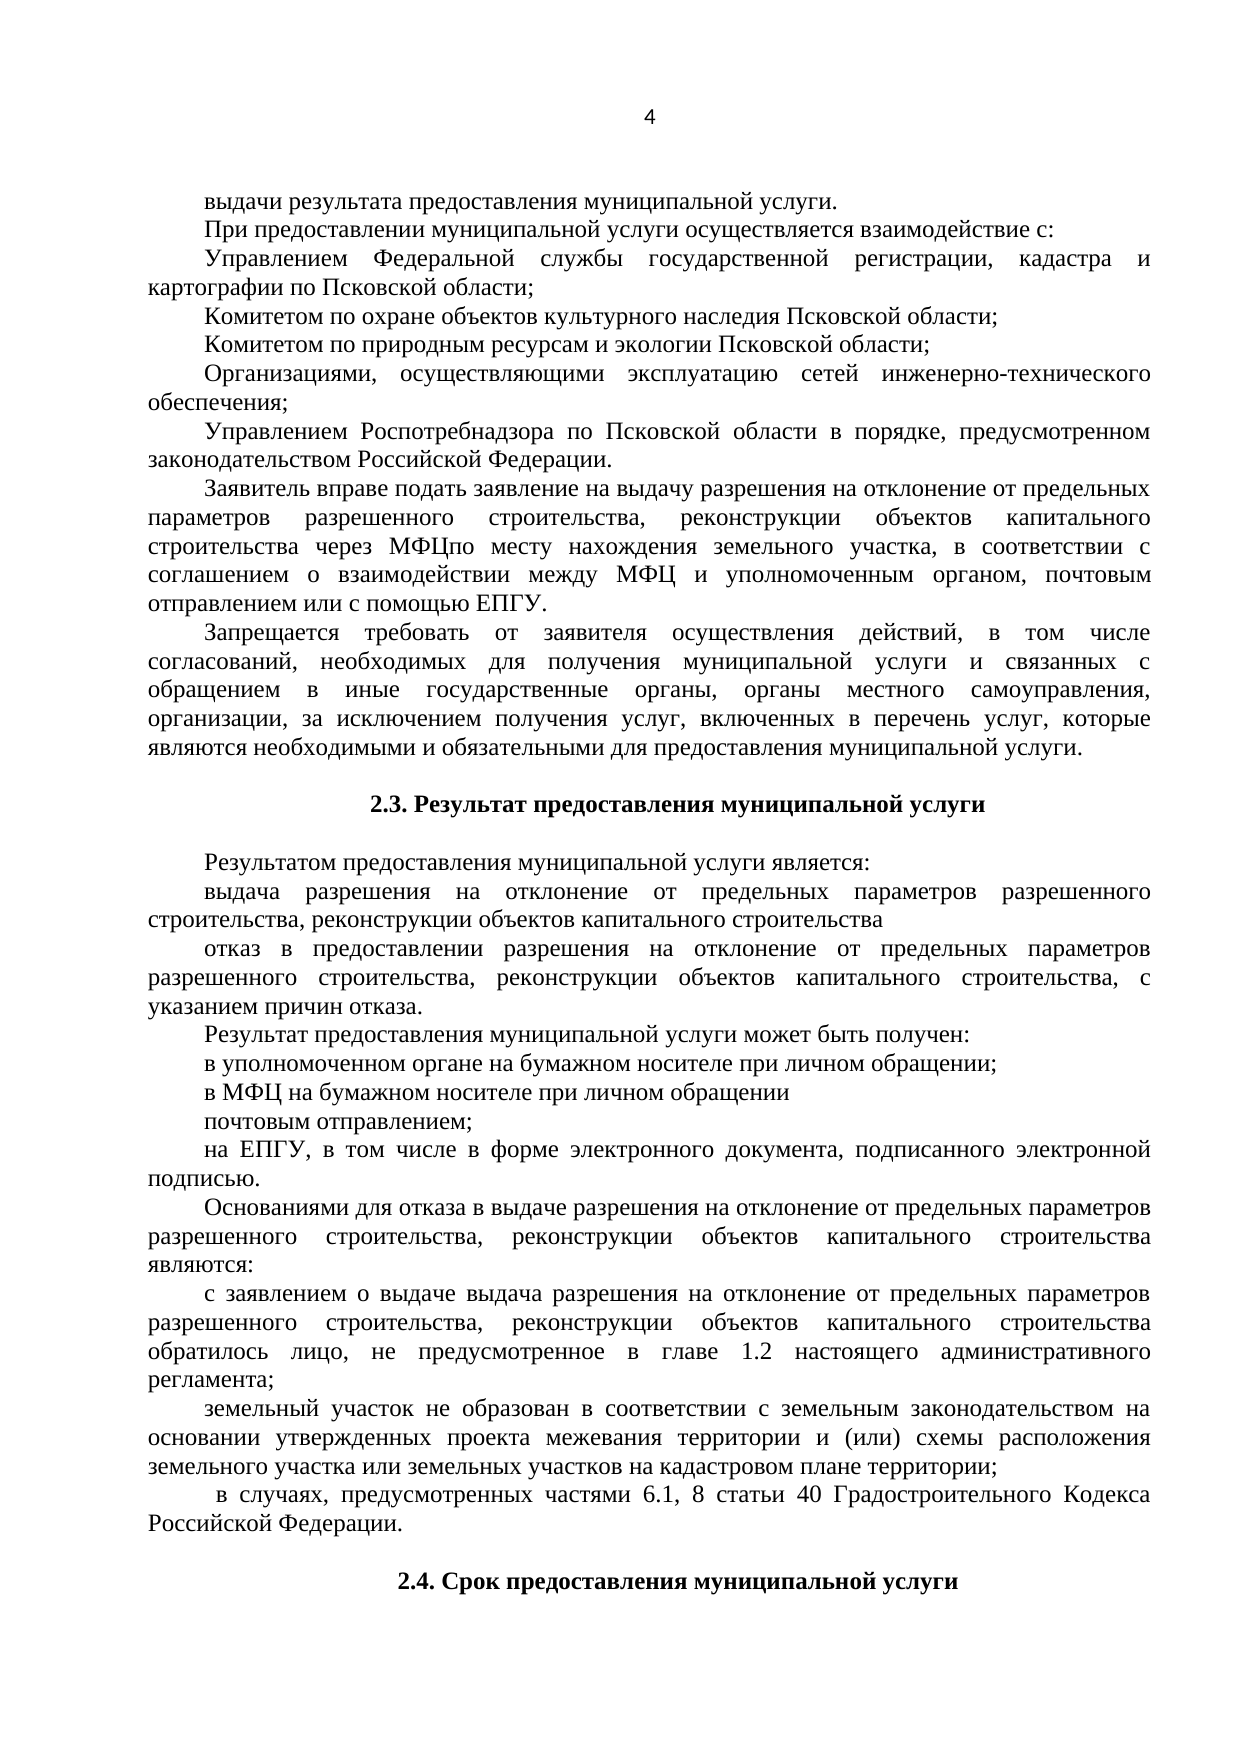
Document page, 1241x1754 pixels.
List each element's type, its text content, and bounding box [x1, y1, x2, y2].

text земельный участок не образован в соответствии с земельным законодательством на основании утвержденных проекта межевания территории и (или) схемы расположения земельного участка или земельных участков на кадастровом плане территории; [148, 1393, 1152, 1479]
text в МФЦ на бумажном носителе при личном обращении [148, 1077, 1152, 1106]
text Заявитель вправе подать заявление на выдачу разрешения на отклонение от предельных параметров разрешенного строительства, реконструкции объектов капитального строительства через МФЦпо месту нахождения земельного участка, в соответствии с соглашением о взаимодействии между МФЦ и уполномоченным органом, почтовым отправлением или с помощью ЕПГУ. [148, 473, 1152, 617]
text выдача разрешения на отклонение от предельных параметров разрешенного строительства, реконструкции объектов капитального строительства [148, 876, 1152, 933]
text При предоставлении муниципальной услуги осуществляется взаимодействие с: [148, 214, 1152, 243]
text 2.4. Срок предоставления муниципальной услуги [148, 1566, 1152, 1594]
text на ЕПГУ, в том числе в форме электронного документа, подписанного электронной подписью. [148, 1134, 1152, 1192]
text Основаниями для отказа в выдаче разрешения на отклонение от предельных параметров разрешенного строительства, реконструкции объектов капитального строительства являются: [148, 1192, 1152, 1278]
text в случаях, предусмотренных частями 6.1, 8 статьи 40 Градостроительного Кодекса Российской Федерации. [148, 1479, 1152, 1537]
text Комитетом по природным ресурсам и экологии Псковской области; [148, 329, 1152, 358]
text Результат предоставления муниципальной услуги может быть получен: [148, 1019, 1152, 1048]
text выдачи результата предоставления муниципальной услуги. [148, 186, 1152, 214]
text отказ в предоставлении разрешения на отклонение от предельных параметров разрешенного строительства, реконструкции объектов капитального строительства, с указанием причин отказа. [148, 933, 1152, 1019]
text Запрещается требовать от заявителя осуществления действий, в том числе согласований, необходимых для получения муниципальной услуги и связанных с обращением в иные государственные органы, органы местного самоуправления, организации, за исключением получения услуг, включенных в перечень услуг, которые являются необходимыми и обязательными для предоставления муниципальной услуги. [148, 617, 1152, 761]
text Комитетом по охране объектов культурного наследия Псковской области; [148, 301, 1152, 329]
text 2.3. Результат предоставления муниципальной услуги [148, 789, 1152, 818]
text почтовым отправлением; [148, 1106, 1152, 1134]
text Организациями, осуществляющими эксплуатацию сетей инженерно-технического обеспечения; [148, 358, 1152, 416]
text Результатом предоставления муниципальной услуги является: [148, 847, 1152, 876]
text Управлением Роспотребнадзора по Псковской области в порядке, предусмотренном законодательством Российской Федерации. [148, 416, 1152, 473]
text в уполномоченном органе на бумажном носителе при личном обращении; [148, 1048, 1152, 1077]
text с заявлением о выдаче выдача разрешения на отклонение от предельных параметров разрешенного строительства, реконструкции объектов капитального строительства обратилось лицо, не предусмотренное в главе 1.2 настоящего административного регламента; [148, 1278, 1152, 1393]
text Управлением Федеральной службы государственной регистрации, кадастра и картографии по Псковской области; [148, 243, 1152, 301]
